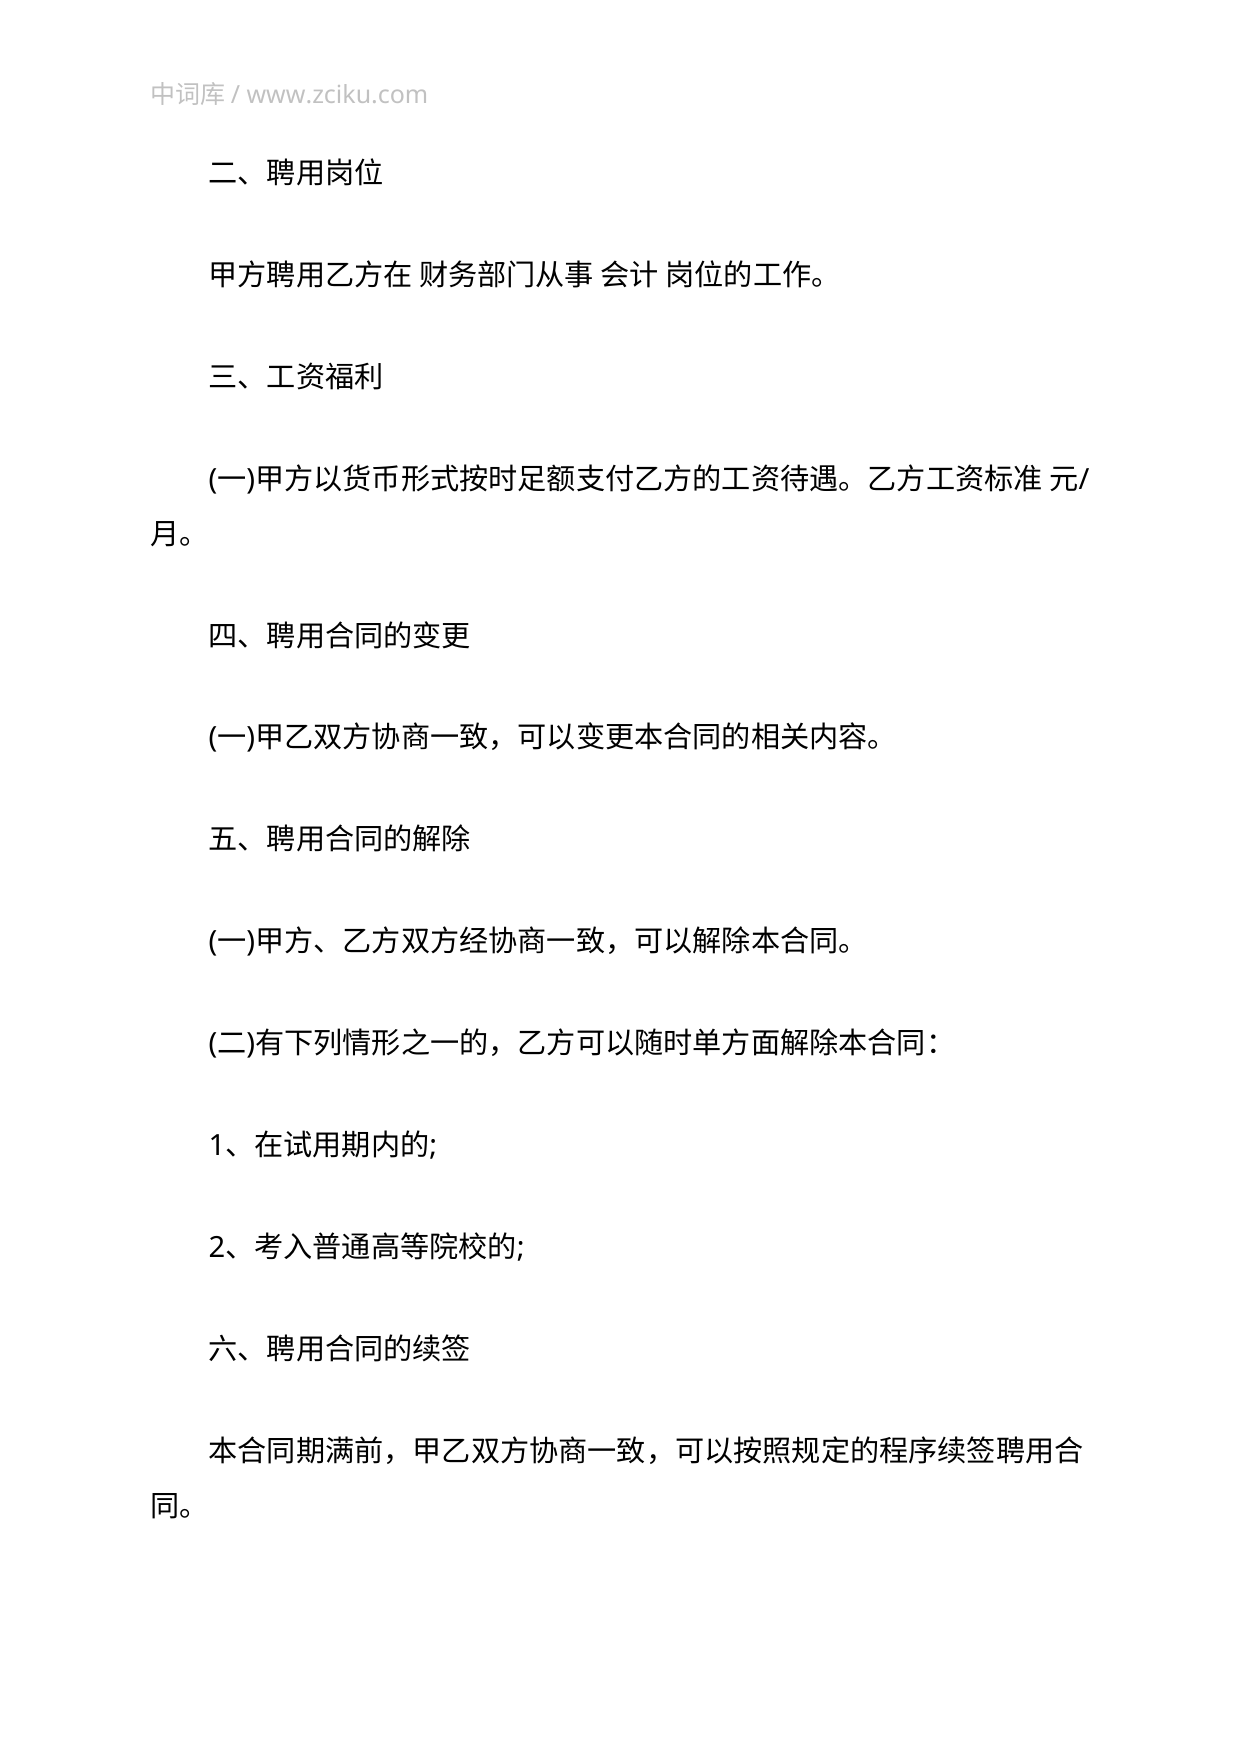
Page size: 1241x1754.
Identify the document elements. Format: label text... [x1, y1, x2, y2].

text 甲方聘用乙方在 财务部门从事 会计 岗位的工作。 [150, 252, 1090, 294]
text 2、考入普通高等院校的; [150, 1223, 1090, 1266]
text 六、聘用合同的续签 [150, 1326, 1090, 1368]
text 三、工资福利 [150, 353, 1090, 396]
text (一)甲乙双方协商一致，可以变更本合同的相关内容。 [150, 714, 1090, 756]
text 四、聘用合同的变更 [150, 612, 1090, 654]
text 二、聘用岗位 [150, 150, 1090, 192]
text (二)有下列情形之一的，乙方可以随时单方面解除本合同： [150, 1019, 1090, 1062]
text 五、聘用合同的解除 [150, 816, 1090, 858]
text 本合同期满前，甲乙双方协商一致，可以按照规定的程序续签聘用合同。 [150, 1427, 1090, 1524]
text (一)甲方以货币形式按时足额支付乙方的工资待遇。乙方工资标准 元/月。 [150, 455, 1090, 553]
text 1、在试用期内的; [150, 1122, 1090, 1164]
text (一)甲方、乙方双方经协商一致，可以解除本合同。 [150, 918, 1090, 960]
